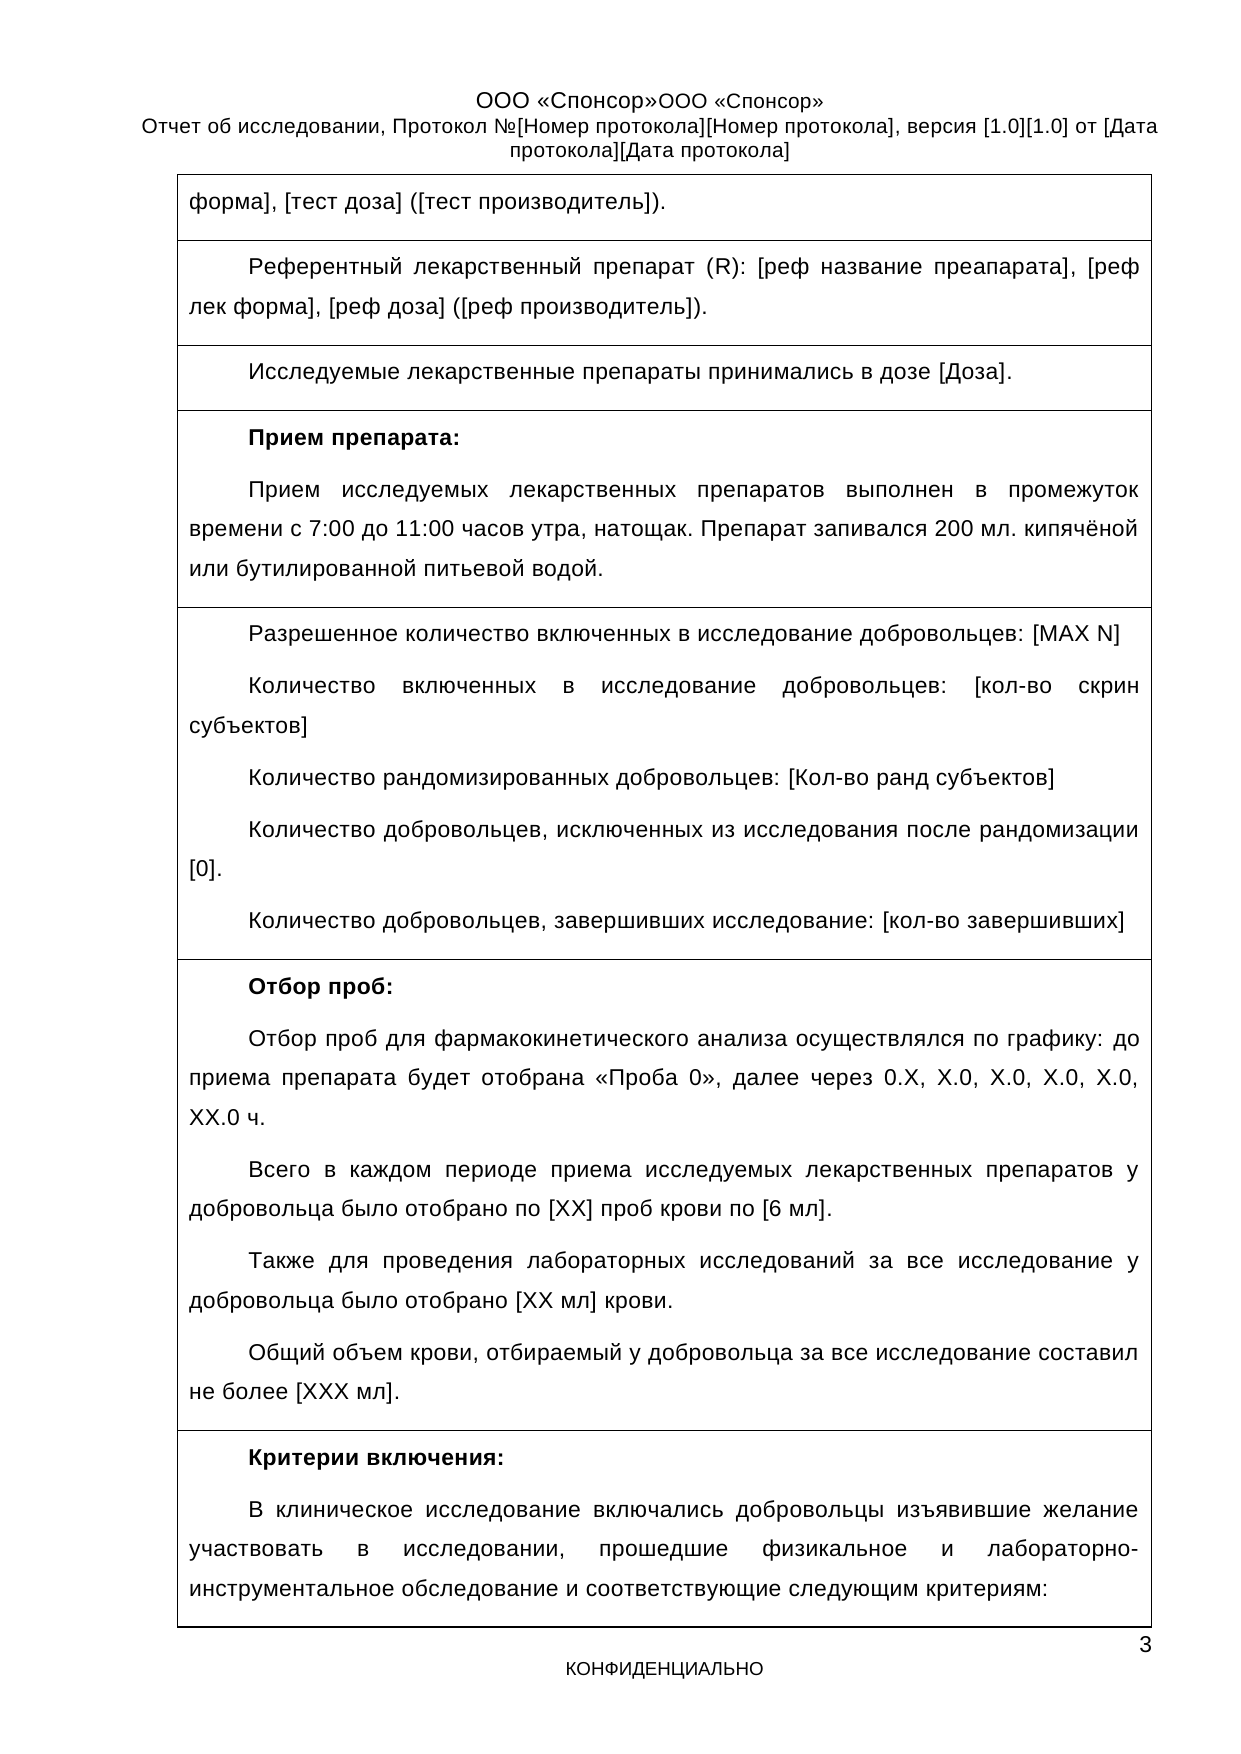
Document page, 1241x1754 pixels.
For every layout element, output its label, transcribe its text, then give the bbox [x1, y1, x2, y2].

table_cell Критерии включения: [178, 1431, 1151, 1626]
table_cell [178, 175, 1151, 240]
table_cell Исследуемые лекарственные препараты принимались в дозе . [178, 346, 1151, 410]
table_cell Отбор проб: Отбор проб для фармакокинетического анализа осуществлялся по графику: Всего в каждом периоде приема исследуемых лекарственных препаратов у добровольца было отобрано по проб крови по . Также для проведения лабораторных исследований за все исследование у добровольца было отобрано крови. Общий объем крови, отбираемый у добровольца за все исследование составил не более . [178, 960, 1151, 1430]
table_cell Разрешенное количество включенных в исследование добровольцев: Количество включенных в исследование добровольцев: Количество рандомизированных добровольцев: Количество добровольцев, исключенных из исследования после рандомизации . Количество добровольцев, завершивших исследование: [178, 608, 1151, 959]
table_cell Референтный лекарственный препарат (R): , , (). [178, 241, 1151, 345]
table_cell Прием препарата: [178, 411, 1151, 607]
